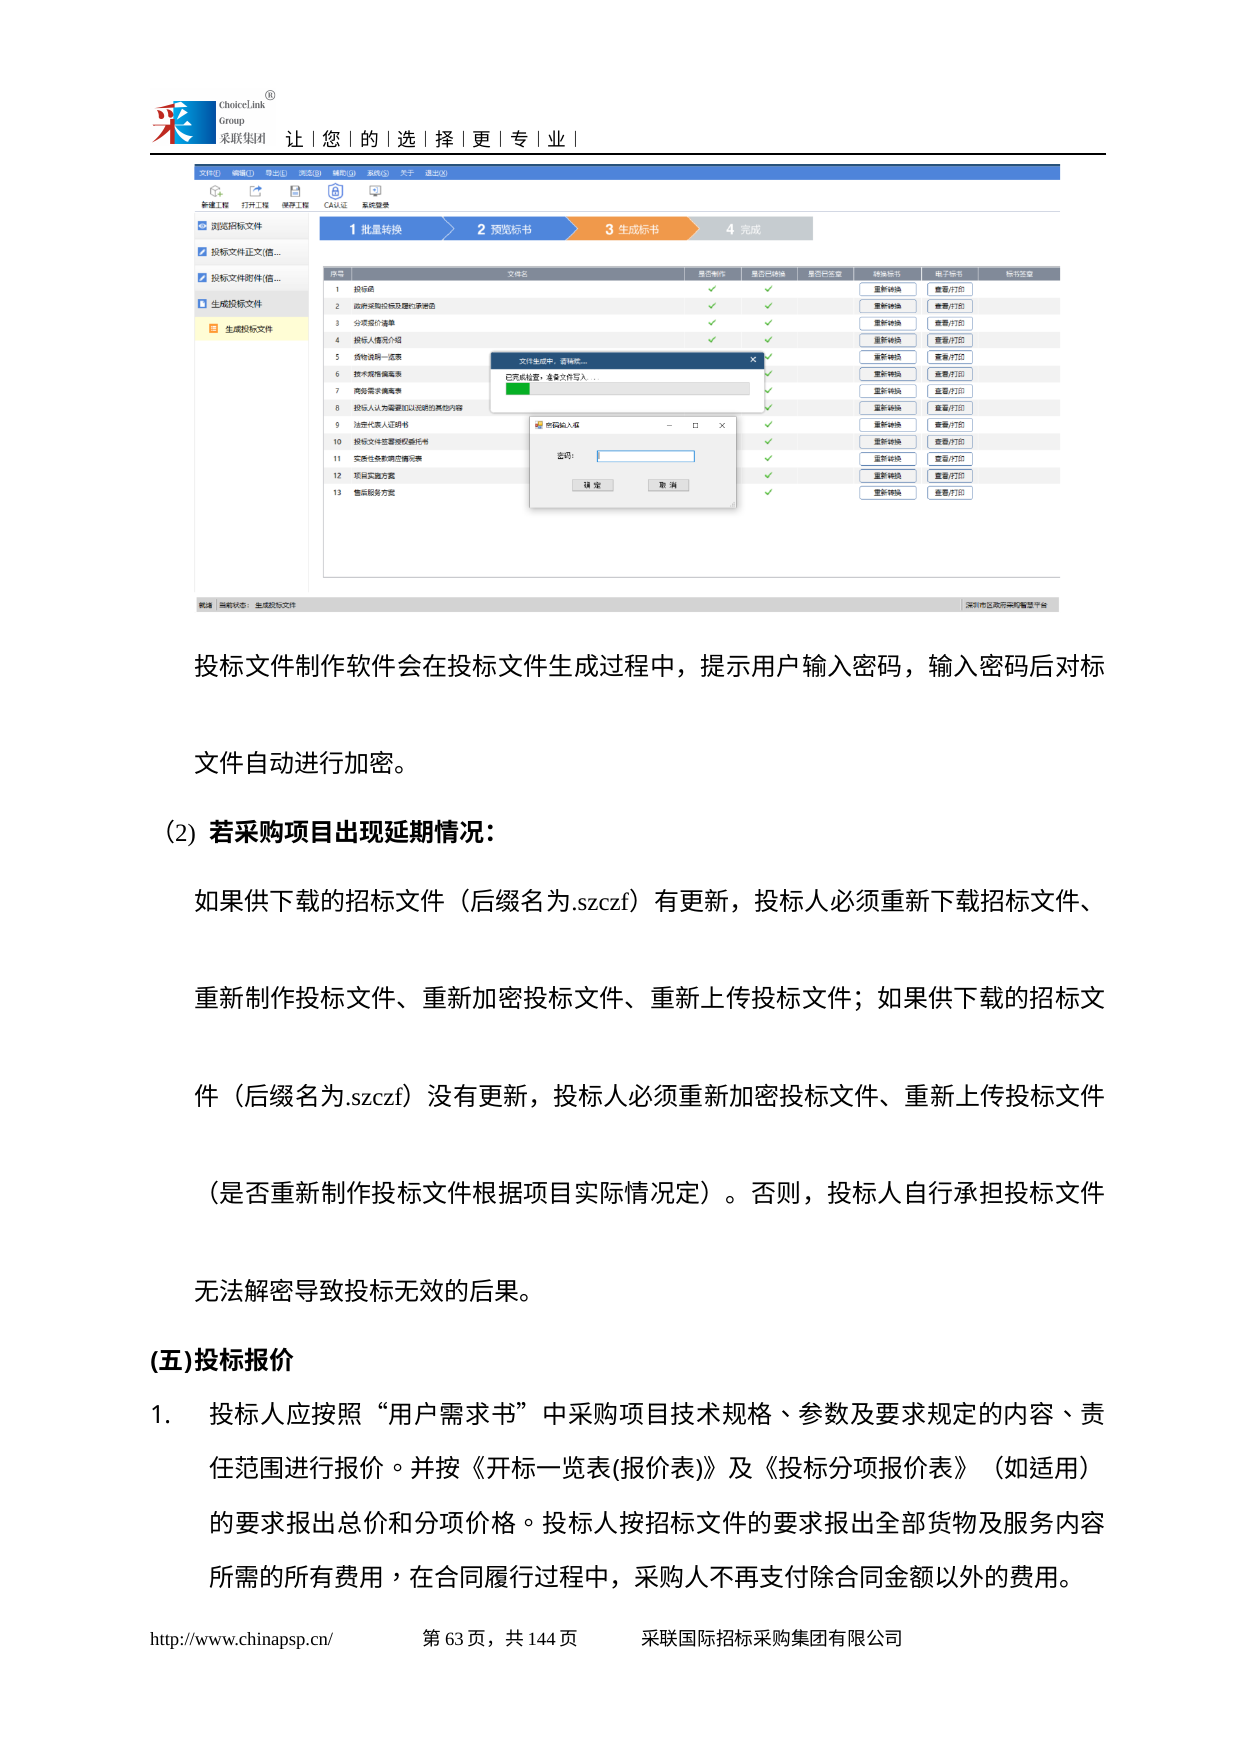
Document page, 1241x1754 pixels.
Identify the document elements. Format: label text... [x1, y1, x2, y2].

picture [194, 164, 1061, 613]
picture [150, 88, 276, 146]
list 投标人应按照“用户需求书”中采购项目技术规格、参数及要求规定的内容、责任范围进行报价。并按《开标一览表(报价表)》及《投标分项报价表》（如适用）的要求报出总价和分项价格。投标人按招标文件的要求报出全部货物及服务内容所需的所有费用，在合同履行过程中，采购人不再支付除合同金额以外的费用。 [150, 1394, 1106, 1594]
list 若采购项目出现延期情况： [150, 813, 1106, 849]
list 如果供下载的招标文件（后缀名为.szczf）有更新，投标人必须重新下载招标文件、重新制作投标文件、重新加密投标文件、重新上传投标文件；如果供下载的招标文件（后缀名为.szczf）没有更新，投标人必须重新加密投标文件、重新上传投标文件（是否重新制作投标文件根据项目实际情况定）。否则，投标人自行承担投标文件无法解密导致投标无效的后果。 [194, 867, 1106, 1322]
list 投标文件制作软件会在投标文件生成过程中，提示用户输入密码，输入密码后对标文件自动进行加密。 [194, 632, 1106, 794]
list 投标报价 [150, 1340, 1106, 1376]
